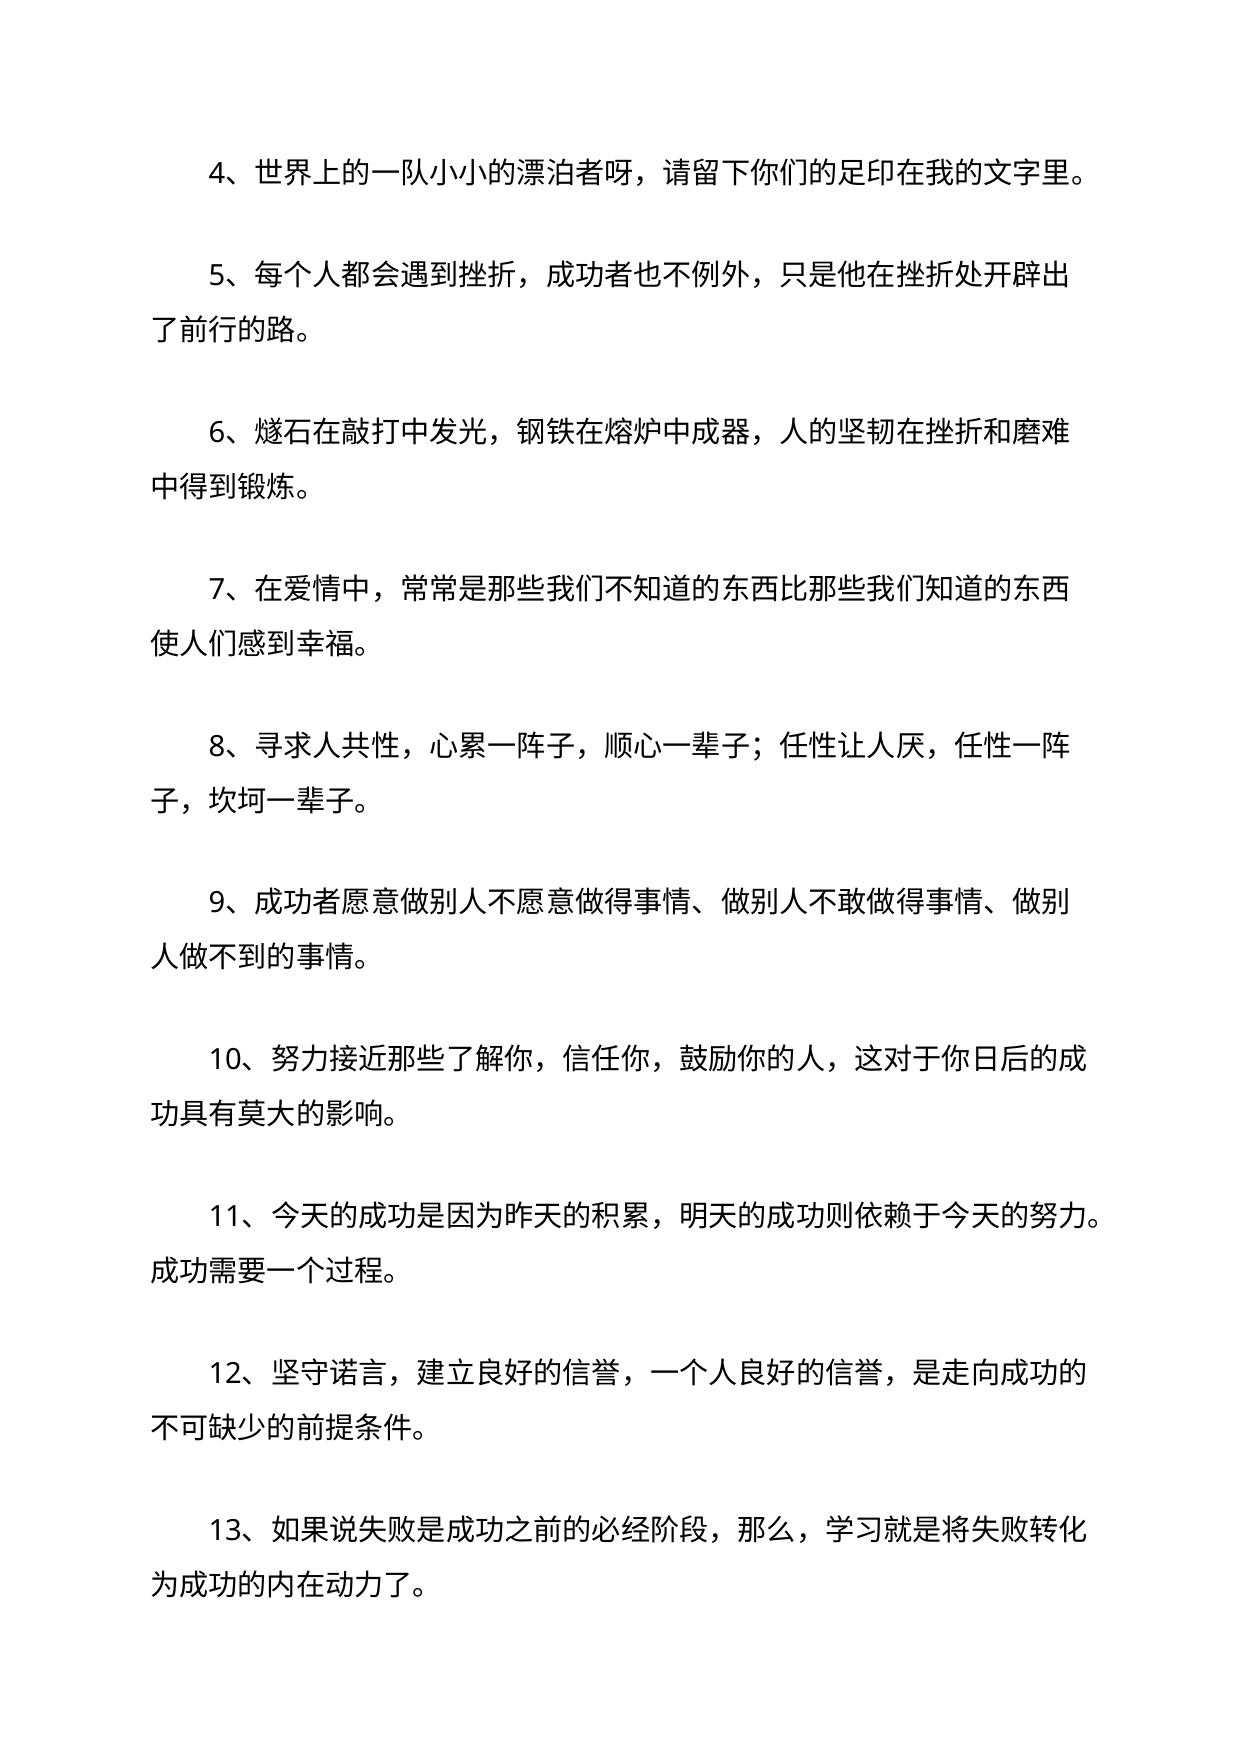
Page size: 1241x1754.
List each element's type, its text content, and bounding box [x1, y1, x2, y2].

text 11、今天的成功是因为昨天的积累，明天的成功则依赖于今天的努力。成功需要一个过程。 [150, 1193, 1090, 1290]
text 7、在爱情中，常常是那些我们不知道的东西比那些我们知道的东西使人们感到幸福。 [150, 566, 1090, 663]
text 10、努力接近那些了解你，信任你，鼓励你的人，这对于你日后的成功具有莫大的影响。 [150, 1036, 1090, 1133]
text 5、每个人都会遇到挫折，成功者也不例外，只是他在挫折处开辟出了前行的路。 [150, 252, 1090, 349]
text 4、世界上的一队小小的漂泊者呀，请留下你们的足印在我的文字里。 [150, 150, 1090, 192]
text 12、坚守诺言，建立良好的信誉，一个人良好的信誉，是走向成功的不可缺少的前提条件。 [150, 1349, 1090, 1447]
text 8、寻求人共性，心累一阵子，顺心一辈子；任性让人厌，任性一阵子，坎坷一辈子。 [150, 722, 1090, 819]
text 13、如果说失败是成功之前的必经阶段，那么，学习就是将失败转化为成功的内在动力了。 [150, 1506, 1090, 1603]
text 9、成功者愿意做别人不愿意做得事情、做别人不敢做得事情、做别人做不到的事情。 [150, 879, 1090, 976]
text 6、燧石在敲打中发光，钢铁在熔炉中成器，人的坚韧在挫折和磨难中得到锻炼。 [150, 409, 1090, 506]
